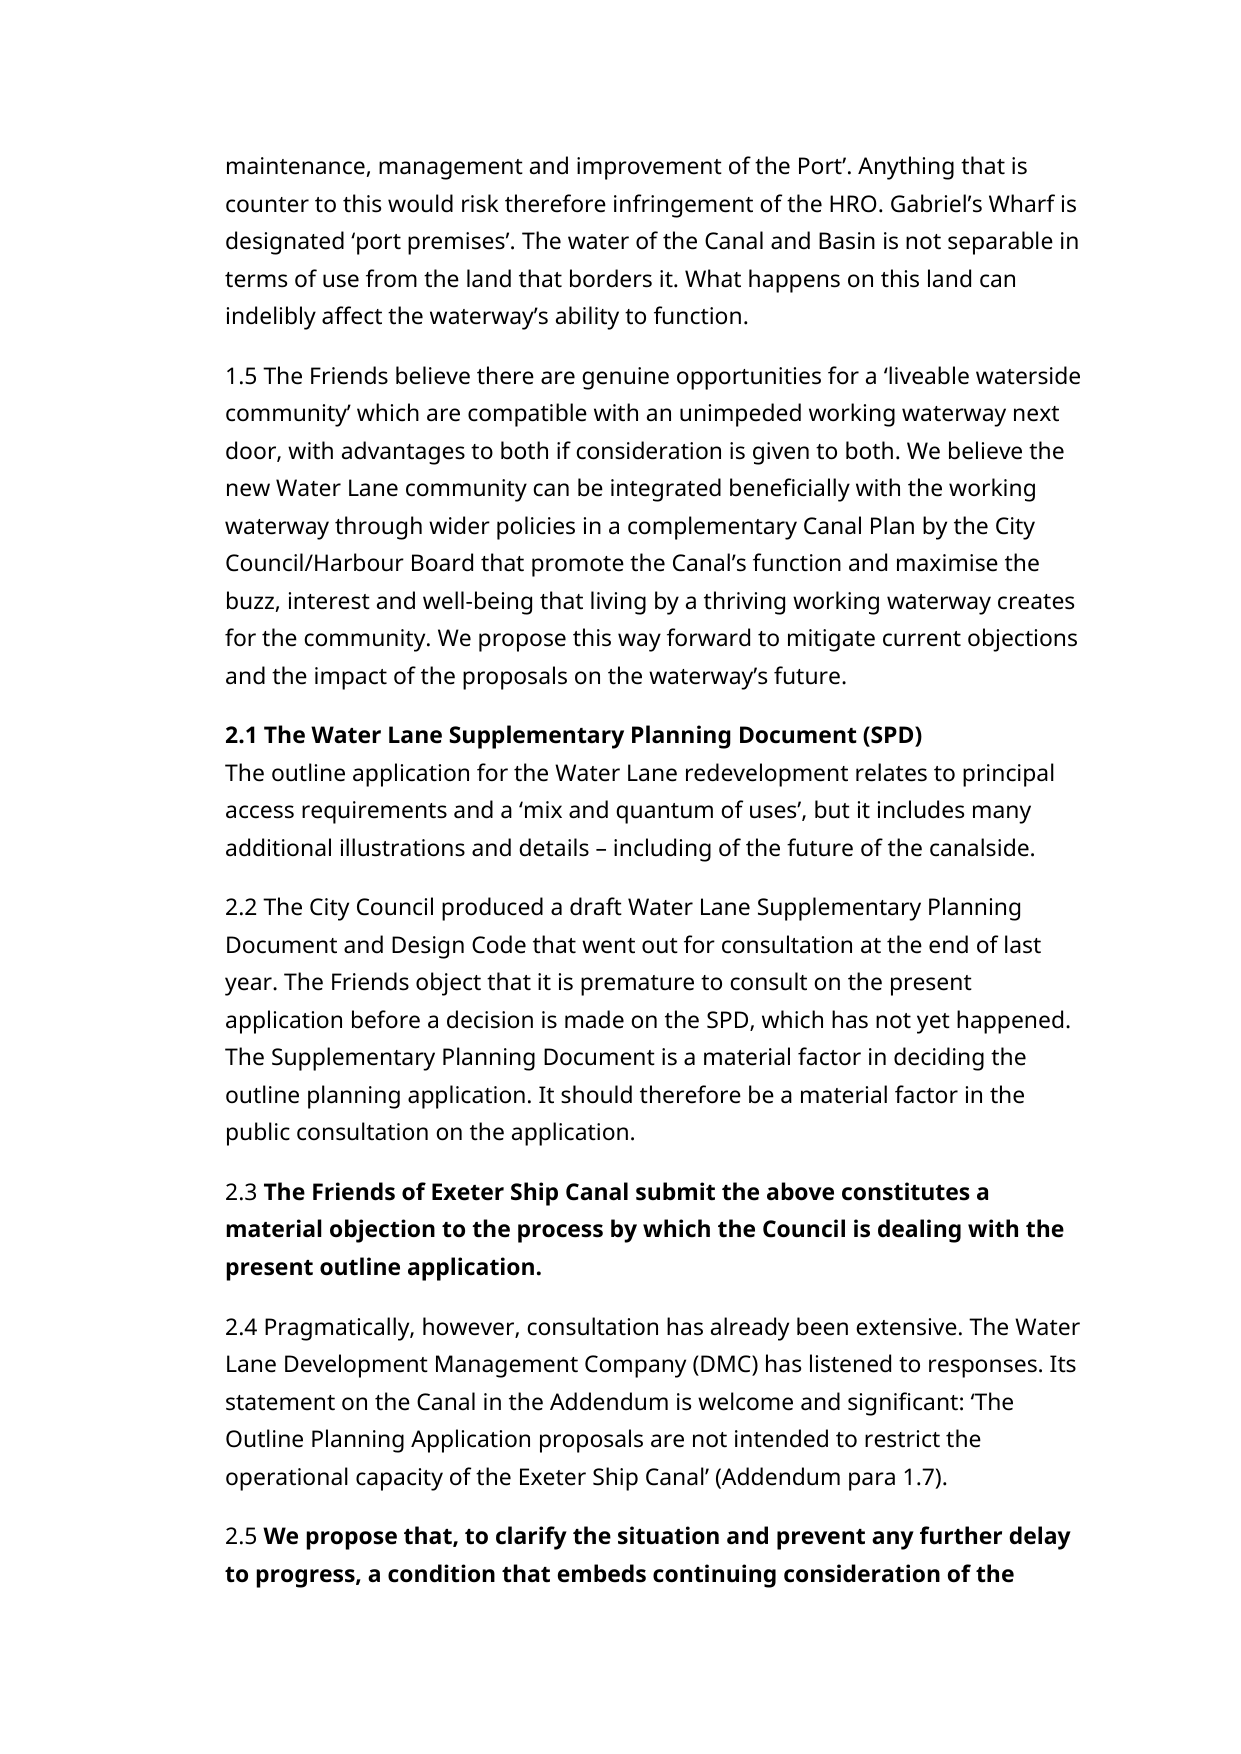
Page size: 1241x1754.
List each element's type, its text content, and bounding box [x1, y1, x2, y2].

text 2.2 The City Council produced a draft Water Lane Supplementary Planning Document and Design Code that went out for consultation at the end of last year. The Friends object that it is premature to consult on the present application before a decision is made on the SPD, which has not yet happened. The Supplementary Planning Document is a material factor in deciding the outline planning application. It should therefore be a material factor in the public consultation on the application. [225, 891, 1090, 1147]
text 2.4 Pragmatically, however, consultation has already been extensive. The Water Lane Development Management Company (DMC) has listened to responses. Its statement on the Canal in the Addendum is welcome and significant: ‘The Outline Planning Application proposals are not intended to restrict the operational capacity of the Exeter Ship Canal’ (Addendum para 1.7). [225, 1310, 1090, 1492]
text 2.1 The Water Lane Supplementary Planning Document (SPD) [225, 719, 1090, 750]
text 2.3 The Friends of Exeter Ship Canal submit the above constitutes a material objection to the process by which the Council is dealing with the present outline application. [225, 1176, 1090, 1282]
text 1.5 The Friends believe there are genuine opportunities for a ‘liveable waterside community’ which are compatible with an unimpeded working waterway next door, with advantages to both if consideration is given to both. We believe the new Water Lane community can be integrated beneficially with the working waterway through wider policies in a complementary Canal Plan by the City Council/Harbour Board that promote the Canal’s function and maximise the buzz, interest and well-being that living by a thriving working waterway creates for the community. We propose this way forward to mitigate current objections and the impact of the proposals on the waterway’s future. [225, 359, 1090, 691]
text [225, 150, 1090, 331]
text The outline application for the Water Lane redevelopment relates to principal access requirements and a ‘mix and quantum of uses’, but it includes many additional illustrations and details – including of the future of the canalside. [225, 757, 1090, 863]
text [225, 1520, 1090, 1589]
